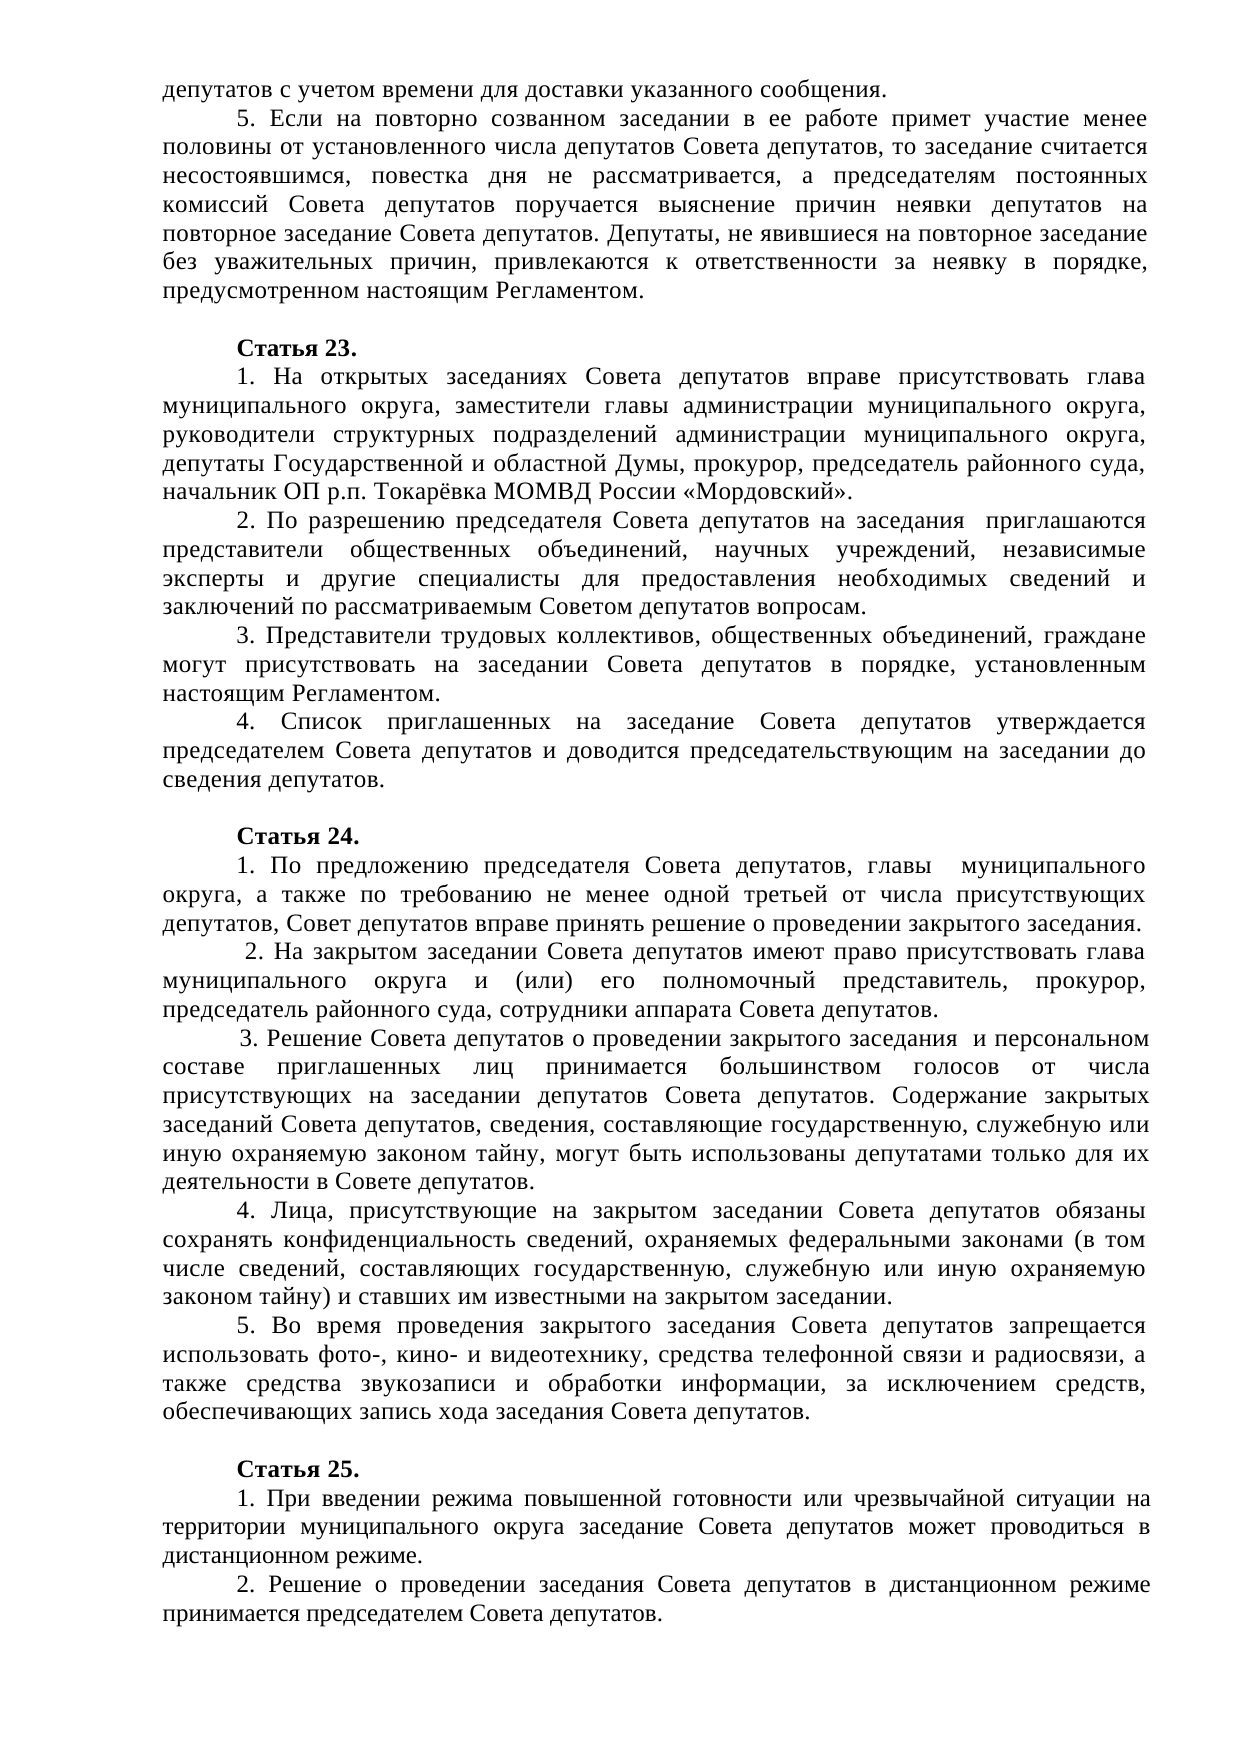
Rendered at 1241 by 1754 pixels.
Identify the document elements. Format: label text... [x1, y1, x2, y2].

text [162, 74, 1149, 103]
text 3. Представители трудовых коллективов, общественных объединений, граждане могут присутствовать на заседании Совета депутатов в порядке, установленным настоящим Регламентом. [162, 620, 1147, 706]
text 3. Решение Совета депутатов о проведении закрытого заседания и персональном составе приглашенных лиц принимается большинством голосов от числа присутствующих на заседании депутатов Совета депутатов. Содержание закрытых заседаний Совета депутатов, сведения, составляющие государственную, служебную или иную охраняемую законом тайну, могут быть использованы депутатами только для их деятельности в Совете депутатов. [162, 1023, 1152, 1195]
text 2. Решение о проведении заседания Совета депутатов в дистанционном режиме принимается председателем Совета депутатов. [162, 1569, 1152, 1626]
text Статья 25. [162, 1454, 1147, 1483]
text 1. По предложению председателя Совета депутатов, главы муниципального округа, а также по требованию не менее одной третьей от числа присутствующих депутатов, Совет депутатов вправе принять решение о проведении закрытого заседания. [162, 850, 1147, 936]
text 1. При введении режима повышенной готовности или чрезвычайной ситуации на территории муниципального округа заседание Совета депутатов может проводиться в дистанционном режиме. [162, 1483, 1152, 1569]
text 4. Лица, присутствующие на закрытом заседании Совета депутатов обязаны сохранять конфиденциальность сведений, охраняемых федеральными законами (в том числе сведений, составляющих государственную, служебную или иную охраняемую законом тайну) и ставших им известными на закрытом заседании. [162, 1195, 1147, 1310]
text 2. На закрытом заседании Совета депутатов имеют право присутствовать глава муниципального округа и (или) его полномочный представитель, прокурор, председатель районного суда, сотрудники аппарата Совета депутатов. [162, 936, 1147, 1023]
text Статья 24. [167, 821, 1152, 850]
text 5. Если на повторно созванном заседании в ее работе примет участие менее половины от установленного числа депутатов Совета депутатов, то заседание считается несостоявшимся, повестка дня не рассматривается, а председателям постоянных комиссий Совета депутатов поручается выяснение причин неявки депутатов на повторное заседание Совета депутатов. Депутаты, не явившиеся на повторное заседание без уважительных причин, привлекаются к ответственности за неявку в порядке, предусмотренном настоящим Регламентом. [162, 103, 1149, 304]
text 5. Во время проведения закрытого заседания Совета депутатов запрещается использовать фото-, кино- и видеотехнику, средства телефонной связи и радиосвязи, а также средства звукозаписи и обработки информации, за исключением средств, обеспечивающих запись хода заседания Совета депутатов. [162, 1310, 1147, 1425]
text 4. Список приглашенных на заседание Совета депутатов утверждается председателем Совета депутатов и доводится председательствующим на заседании до сведения депутатов. [162, 706, 1147, 793]
text 1. На открытых заседаниях Совета депутатов вправе присутствовать глава муниципального округа, заместители главы администрации муниципального округа, руководители структурных подразделений администрации муниципального округа, депутаты Государственной и областной Думы, прокурор, председатель районного суда, начальник ОП р.п. Токарёвка МОМВД России «Мордовский». [162, 361, 1147, 505]
text 2. По разрешению председателя Совета депутатов на заседания приглашаются представители общественных объединений, научных учреждений, независимые эксперты и другие специалисты для предоставления необходимых сведений и заключений по рассматриваемым Советом депутатов вопросам. [162, 505, 1147, 620]
text Статья 23. [167, 333, 1152, 361]
